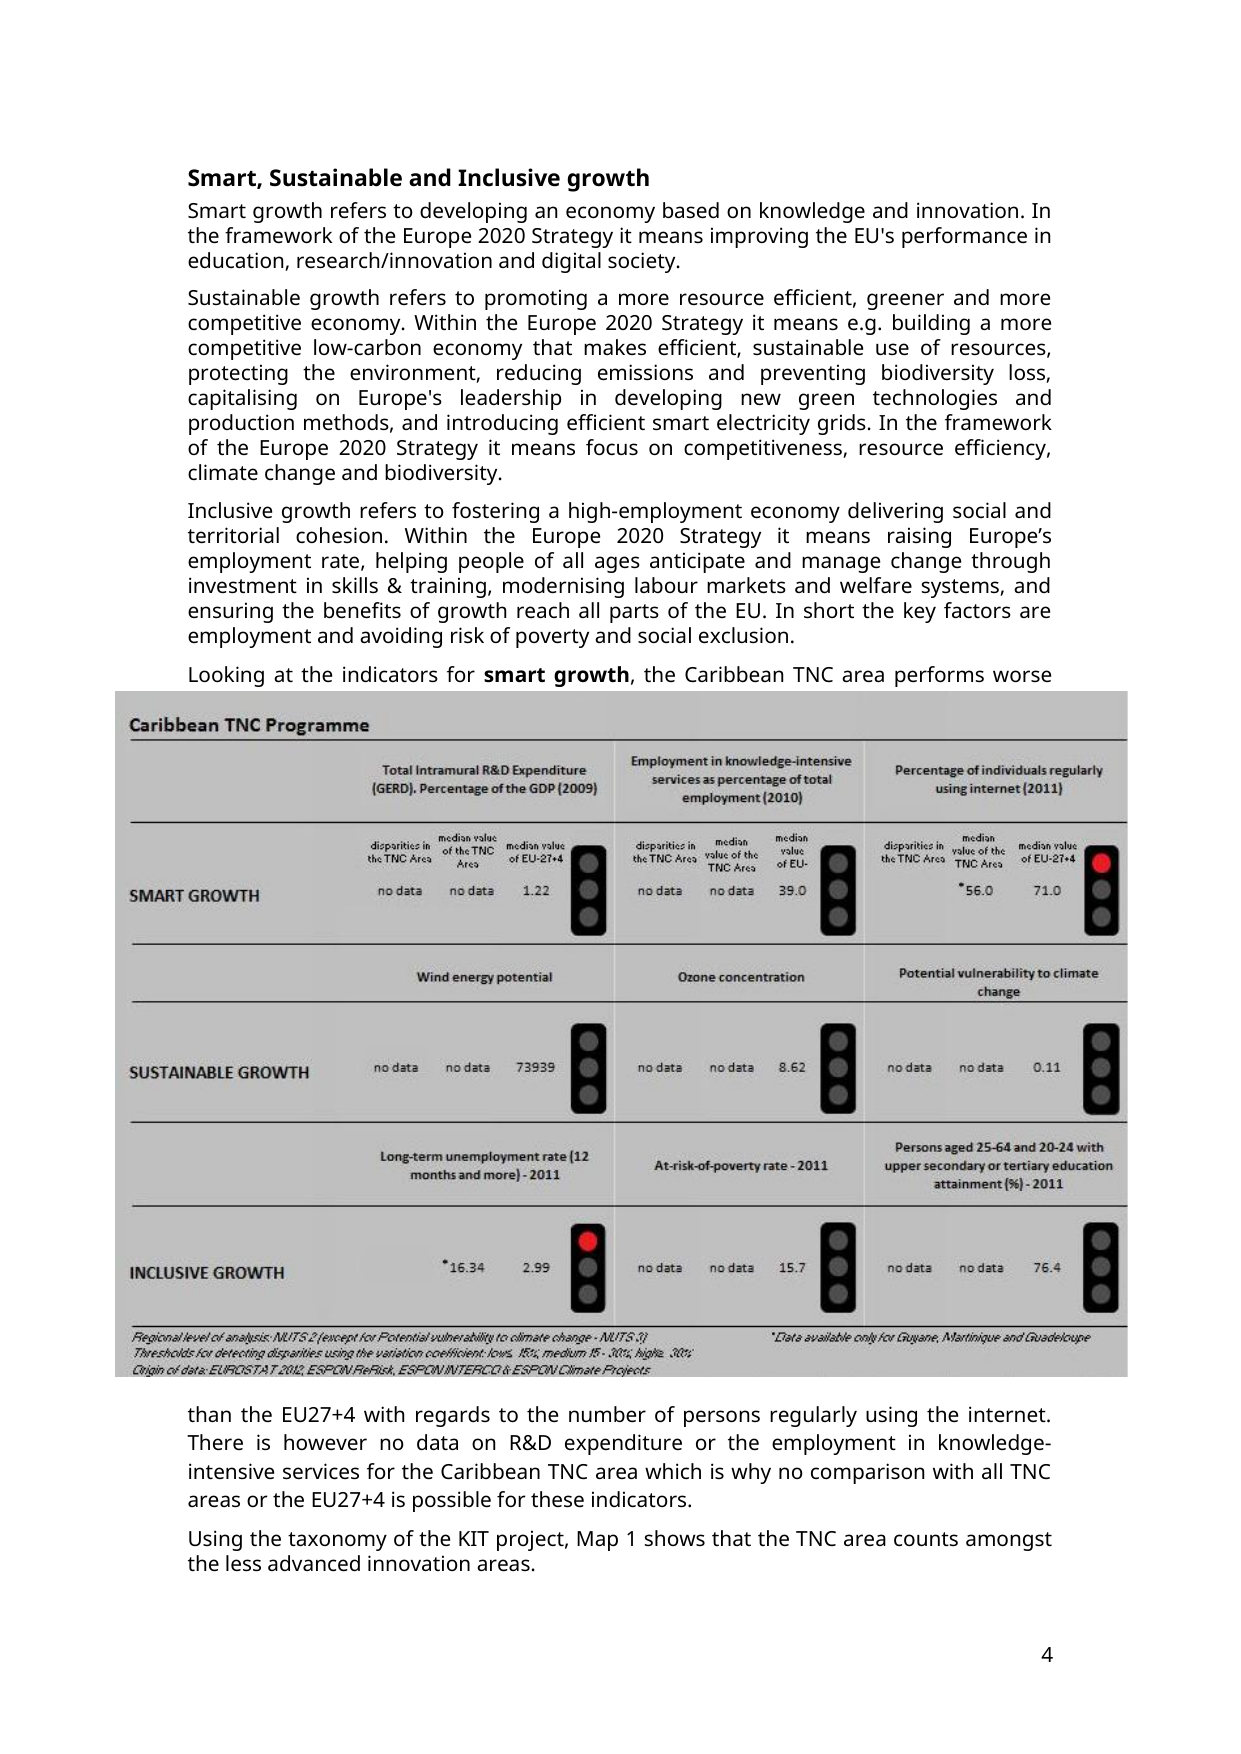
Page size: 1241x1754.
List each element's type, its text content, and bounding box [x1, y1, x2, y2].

text Inclusive growth refers to fostering a high-employment economy delivering social and territorial cohesion. Within the Europe 2020 Strategy it means raising Europe’s employment rate, helping people of all ages anticipate and manage change through investment in skills & training, modernising labour markets and welfare systems, and ensuring the benefits of growth reach all parts of the EU. In short the key factors are employment and avoiding risk of poverty and social exclusion. [187, 498, 1053, 648]
text Looking at the indicators for smart growth, the Caribbean TNC area performs worse than the EU27+4 with regards to the number of persons regularly using the internet. There is however no data on R&D expenditure or the employment in knowledge-intensive services for the Caribbean TNC area which is why no comparison with all TNC areas or the EU27+4 is possible for these indicators. [187, 661, 1053, 691]
text Smart growth refers to developing an economy based on knowledge and innovation. In the framework of the Europe 2020 Strategy it means improving the EU's performance in education, research/innovation and digital society. [187, 198, 1053, 273]
subtitle Smart, Sustainable and Inclusive growth [187, 167, 1053, 192]
picture [115, 691, 1127, 1375]
text Using the taxonomy of the KIT project, Map 1 shows that the TNC area counts amongst the less advanced innovation areas. [187, 1526, 1053, 1576]
text Sustainable growth refers to promoting a more resource efficient, greener and more competitive economy. Within the Europe 2020 Strategy it means e.g. building a more competitive low-carbon economy that makes efficient, sustainable use of resources, protecting the environment, reducing emissions and preventing biodiversity loss, capitalising on Europe's leadership in developing new green technologies and production methods, and introducing efficient smart electricity grids. In the framework of the Europe 2020 Strategy it means focus on competitiveness, resource efficiency, climate change and biodiversity. [187, 286, 1053, 486]
text Looking at the indicators for smart growth, the Caribbean TNC area performs worse than the EU27+4 with regards to the number of persons regularly using the internet. There is however no data on R&D expenditure or the employment in knowledge-intensive services for the Caribbean TNC area which is why no comparison with all TNC areas or the EU27+4 is possible for these indicators. [187, 1375, 1053, 1514]
